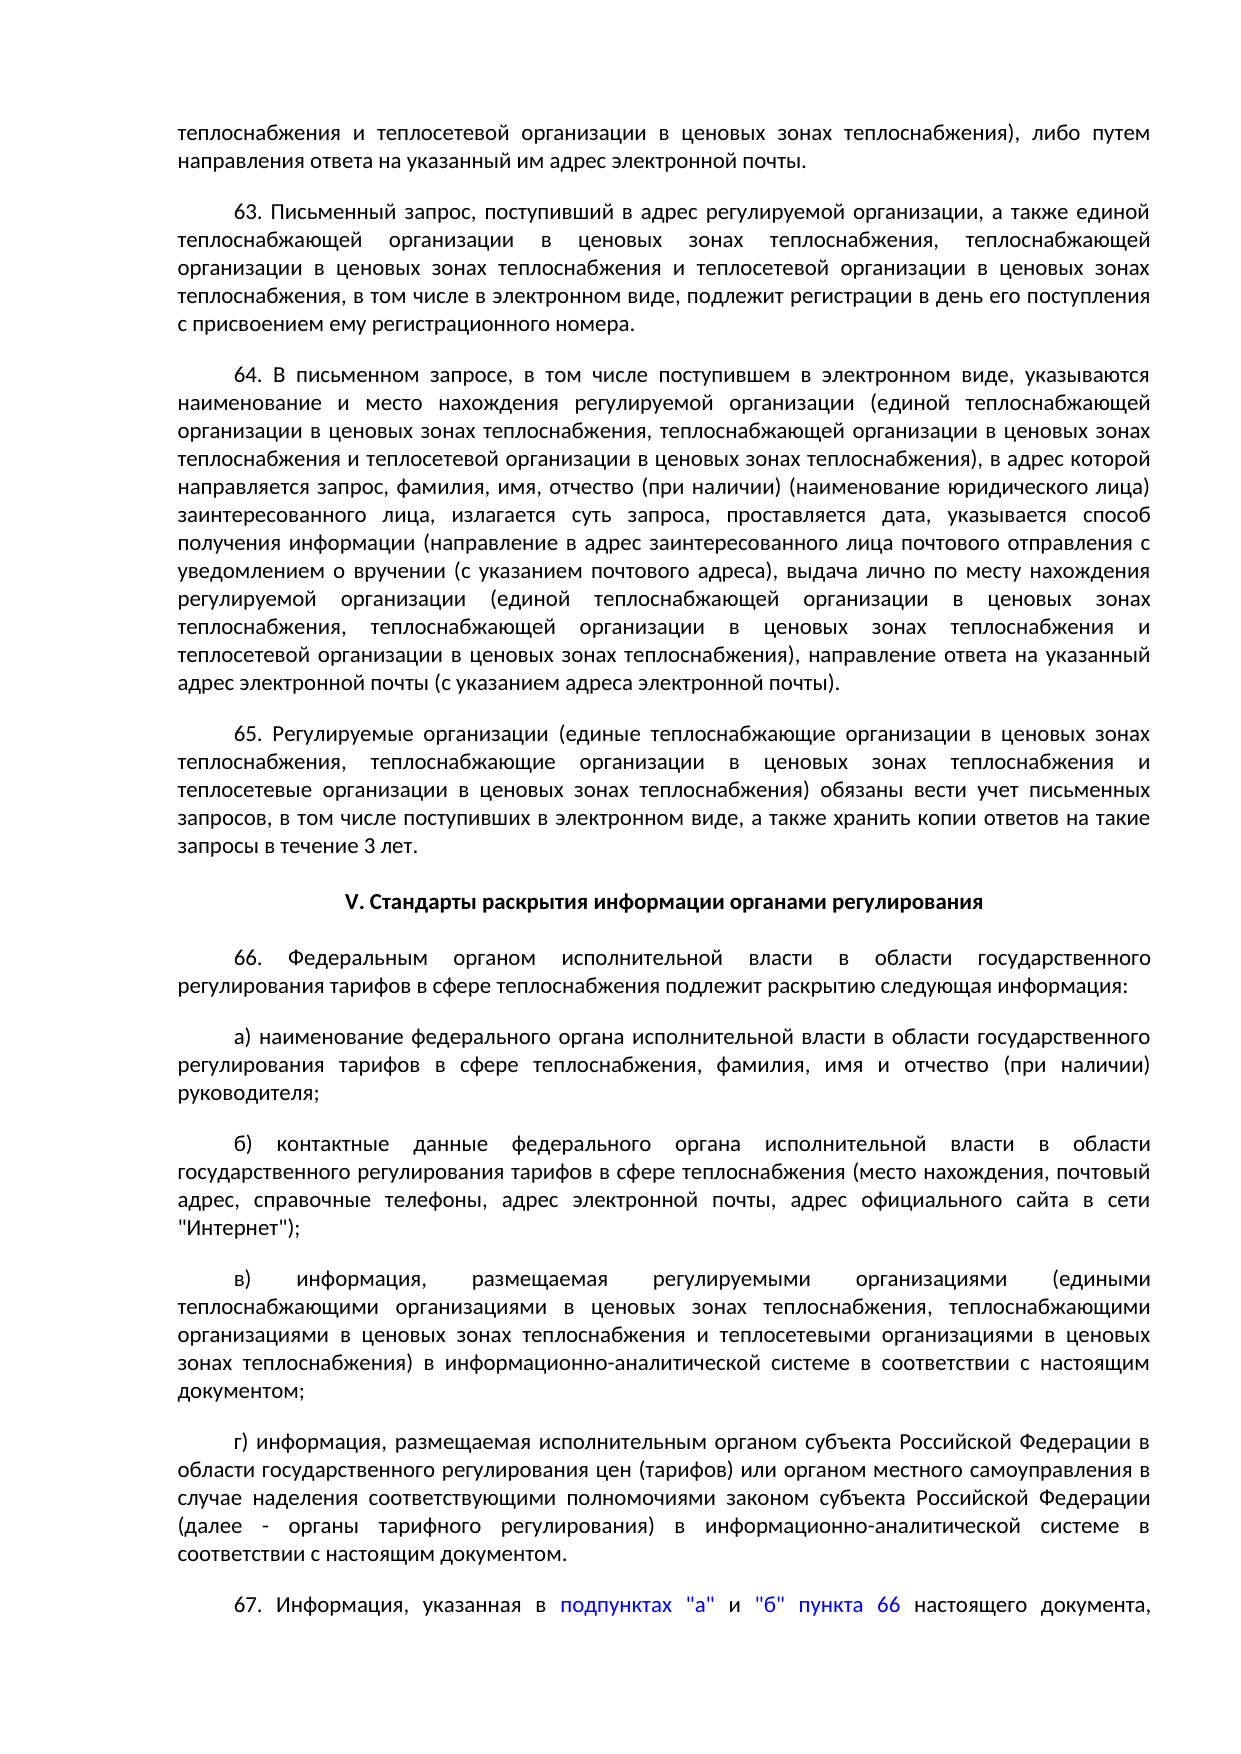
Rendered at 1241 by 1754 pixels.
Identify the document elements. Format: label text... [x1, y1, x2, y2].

text 64. В письменном запросе, в том числе поступившем в электронном виде, указываются наименование и место нахождения регулируемой организации (единой теплоснабжающей организации в ценовых зонах теплоснабжения, теплоснабжающей организации в ценовых зонах теплоснабжения и теплосетевой организации в ценовых зонах теплоснабжения), в адрес которой направляется запрос, фамилия, имя, отчество (при наличии) (наименование юридического лица) заинтересованного лица, излагается суть запроса, проставляется дата, указывается способ получения информации (направление в адрес заинтересованного лица почтового отправления с уведомлением о вручении (с указанием почтового адреса), выдача лично по месту нахождения регулируемой организации (единой теплоснабжающей организации в ценовых зонах теплоснабжения, теплоснабжающей организации в ценовых зонах теплоснабжения и теплосетевой организации в ценовых зонах теплоснабжения), направление ответа на указанный адрес электронной почты (с указанием адреса электронной почты). [177, 360, 1152, 696]
text 63. Письменный запрос, поступивший в адрес регулируемой организации, а также единой теплоснабжающей организации в ценовых зонах теплоснабжения, теплоснабжающей организации в ценовых зонах теплоснабжения и теплосетевой организации в ценовых зонах теплоснабжения, в том числе в электронном виде, подлежит регистрации в день его поступления с присвоением ему регистрационного номера. [177, 197, 1152, 337]
text в) информация, размещаемая регулируемыми организациями (едиными теплоснабжающими организациями в ценовых зонах теплоснабжения, теплоснабжающими организациями в ценовых зонах теплоснабжения и теплосетевыми организациями в ценовых зонах теплоснабжения) в информационно-аналитической системе в соответствии с настоящим документом; [177, 1264, 1152, 1404]
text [177, 1590, 1152, 1618]
text г) информация, размещаемая исполнительным органом субъекта Российской Федерации в области государственного регулирования цен (тарифов) или органом местного самоуправления в случае наделения соответствующими полномочиями законом субъекта Российской Федерации (далее - органы тарифного регулирования) в информационно-аналитической системе в соответствии с настоящим документом. [177, 1427, 1152, 1567]
text б) контактные данные федерального органа исполнительной власти в области государственного регулирования тарифов в сфере теплоснабжения (место нахождения, почтовый адрес, справочные телефоны, адрес электронной почты, адрес официального сайта в сети "Интернет"); [177, 1129, 1152, 1241]
text 65. Регулируемые организации (единые теплоснабжающие организации в ценовых зонах теплоснабжения, теплоснабжающие организации в ценовых зонах теплоснабжения и теплосетевые организации в ценовых зонах теплоснабжения) обязаны вести учет письменных запросов, в том числе поступивших в электронном виде, а также хранить копии ответов на такие запросы в течение 3 лет. [177, 719, 1152, 859]
text а) наименование федерального органа исполнительной власти в области государственного регулирования тарифов в сфере теплоснабжения, фамилия, имя и отчество (при наличии) руководителя; [177, 1022, 1152, 1106]
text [177, 118, 1152, 174]
text 66. Федеральным органом исполнительной власти в области государственного регулирования тарифов в сфере теплоснабжения подлежит раскрытию следующая информация: [177, 943, 1152, 999]
title V. Стандарты раскрытия информации органами регулирования [177, 887, 1152, 915]
